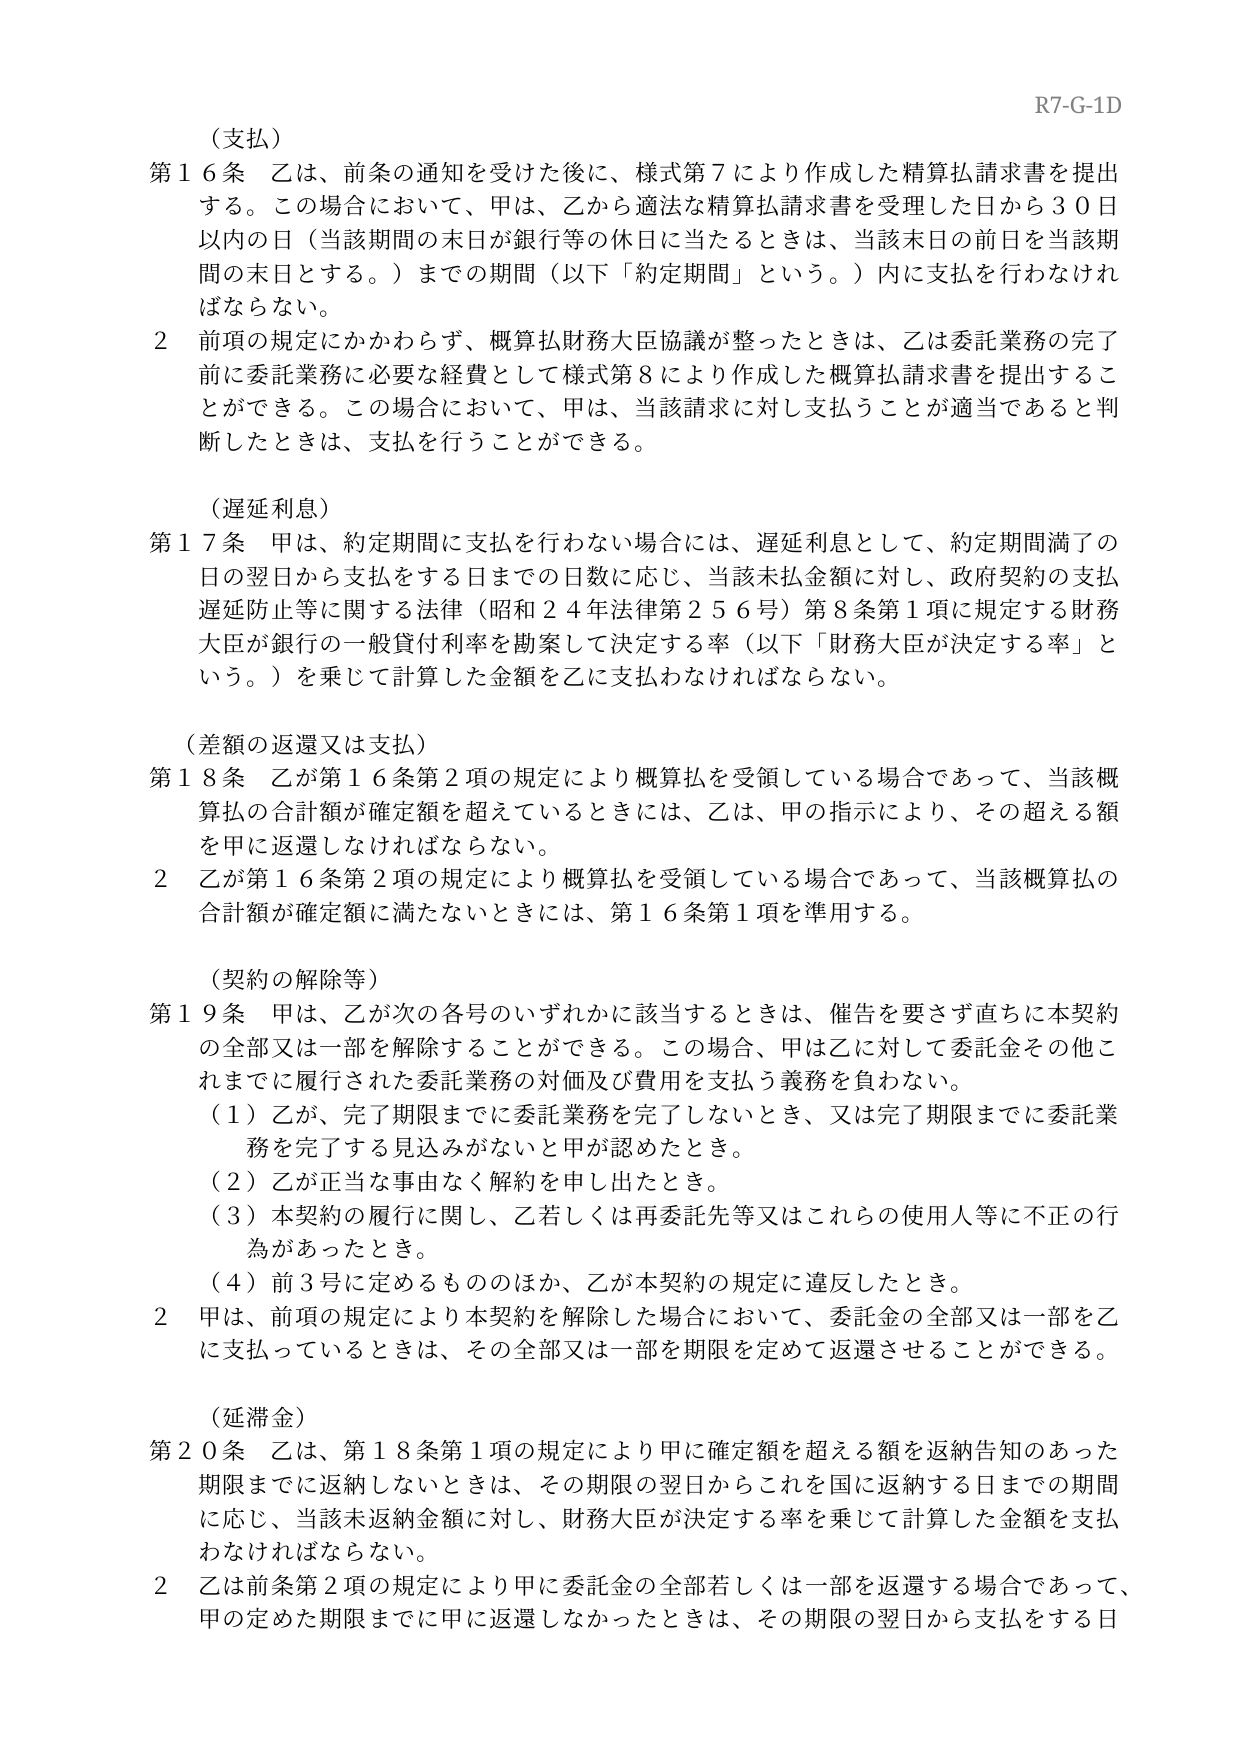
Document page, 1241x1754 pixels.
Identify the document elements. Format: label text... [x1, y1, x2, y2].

text ２ 甲は、前項の規定により本契約を解除した場合において、委託金の全部又は一部を乙に支払っているときは、その全部又は一部を期限を定めて返還させることができる。 [149, 1298, 1120, 1366]
text ２ 前項の規定にかかわらず、概算払財務大臣協議が整ったときは、乙は委託業務の完了前に委託業務に必要な経費として様式第８により作成した概算払請求書を提出することができる。この場合において、甲は、当該請求に対し支払うことが適当であると判断したときは、支払を行うことができる。 [149, 323, 1120, 457]
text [149, 1568, 1120, 1635]
text 第１９条 甲は、乙が次の各号のいずれかに該当するときは、催告を要さず直ちに本契約の全部又は一部を解除することができる。この場合、甲は乙に対して委託金その他これまでに履行された委託業務の対価及び費用を支払う義務を負わない。 [149, 996, 1120, 1097]
text （遅延利息） [149, 491, 1120, 524]
text （１）乙が、完了期限までに委託業務を完了しないとき、又は完了期限までに委託業務を完了する見込みがないと甲が認めたとき。 [174, 1097, 1120, 1164]
text 第１６条 乙は、前条の通知を受けた後に、様式第７により作成した精算払請求書を提出する。この場合において、甲は、乙から適法な精算払請求書を受理した日から３０日以内の日（当該期間の末日が銀行等の休日に当たるときは、当該末日の前日を当該期間の末日とする。）までの期間（以下「約定期間」という。）内に支払を行わなければならない。 [149, 154, 1120, 323]
text （支払） [149, 121, 1120, 154]
text （４）前３号に定めるもののほか、乙が本契約の規定に違反したとき。 [174, 1265, 1120, 1298]
text （差額の返還又は支払） [149, 726, 1120, 760]
text （２）乙が正当な事由なく解約を申し出たとき。 [174, 1164, 1120, 1197]
text ２ 乙が第１６条第２項の規定により概算払を受領している場合であって、当該概算払の合計額が確定額に満たないときには、第１６条第１項を準用する。 [149, 861, 1120, 928]
text 第２０条 乙は、第１８条第１項の規定により甲に確定額を超える額を返納告知のあった期限までに返納しないときは、その期限の翌日からこれを国に返納する日までの期間に応じ、当該未返納金額に対し、財務大臣が決定する率を乗じて計算した金額を支払わなければならない。 [149, 1433, 1120, 1568]
text （延滞金） [149, 1399, 1120, 1433]
text （３）本契約の履行に関し、乙若しくは再委託先等又はこれらの使用人等に不正の行為があったとき。 [174, 1197, 1120, 1265]
text （契約の解除等） [149, 962, 1120, 996]
text 第１７条 甲は、約定期間に支払を行わない場合には、遅延利息として、約定期間満了の日の翌日から支払をする日までの日数に応じ、当該未払金額に対し、政府契約の支払遅延防止等に関する法律（昭和２４年法律第２５６号）第８条第１項に規定する財務大臣が銀行の一般貸付利率を勘案して決定する率（以下「財務大臣が決定する率」という。）を乗じて計算した金額を乙に支払わなければならない。 [149, 524, 1120, 693]
text 第１８条 乙が第１６条第２項の規定により概算払を受領している場合であって、当該概算払の合計額が確定額を超えているときには、乙は、甲の指示により、その超える額を甲に返還しなければならない。 [149, 760, 1120, 861]
